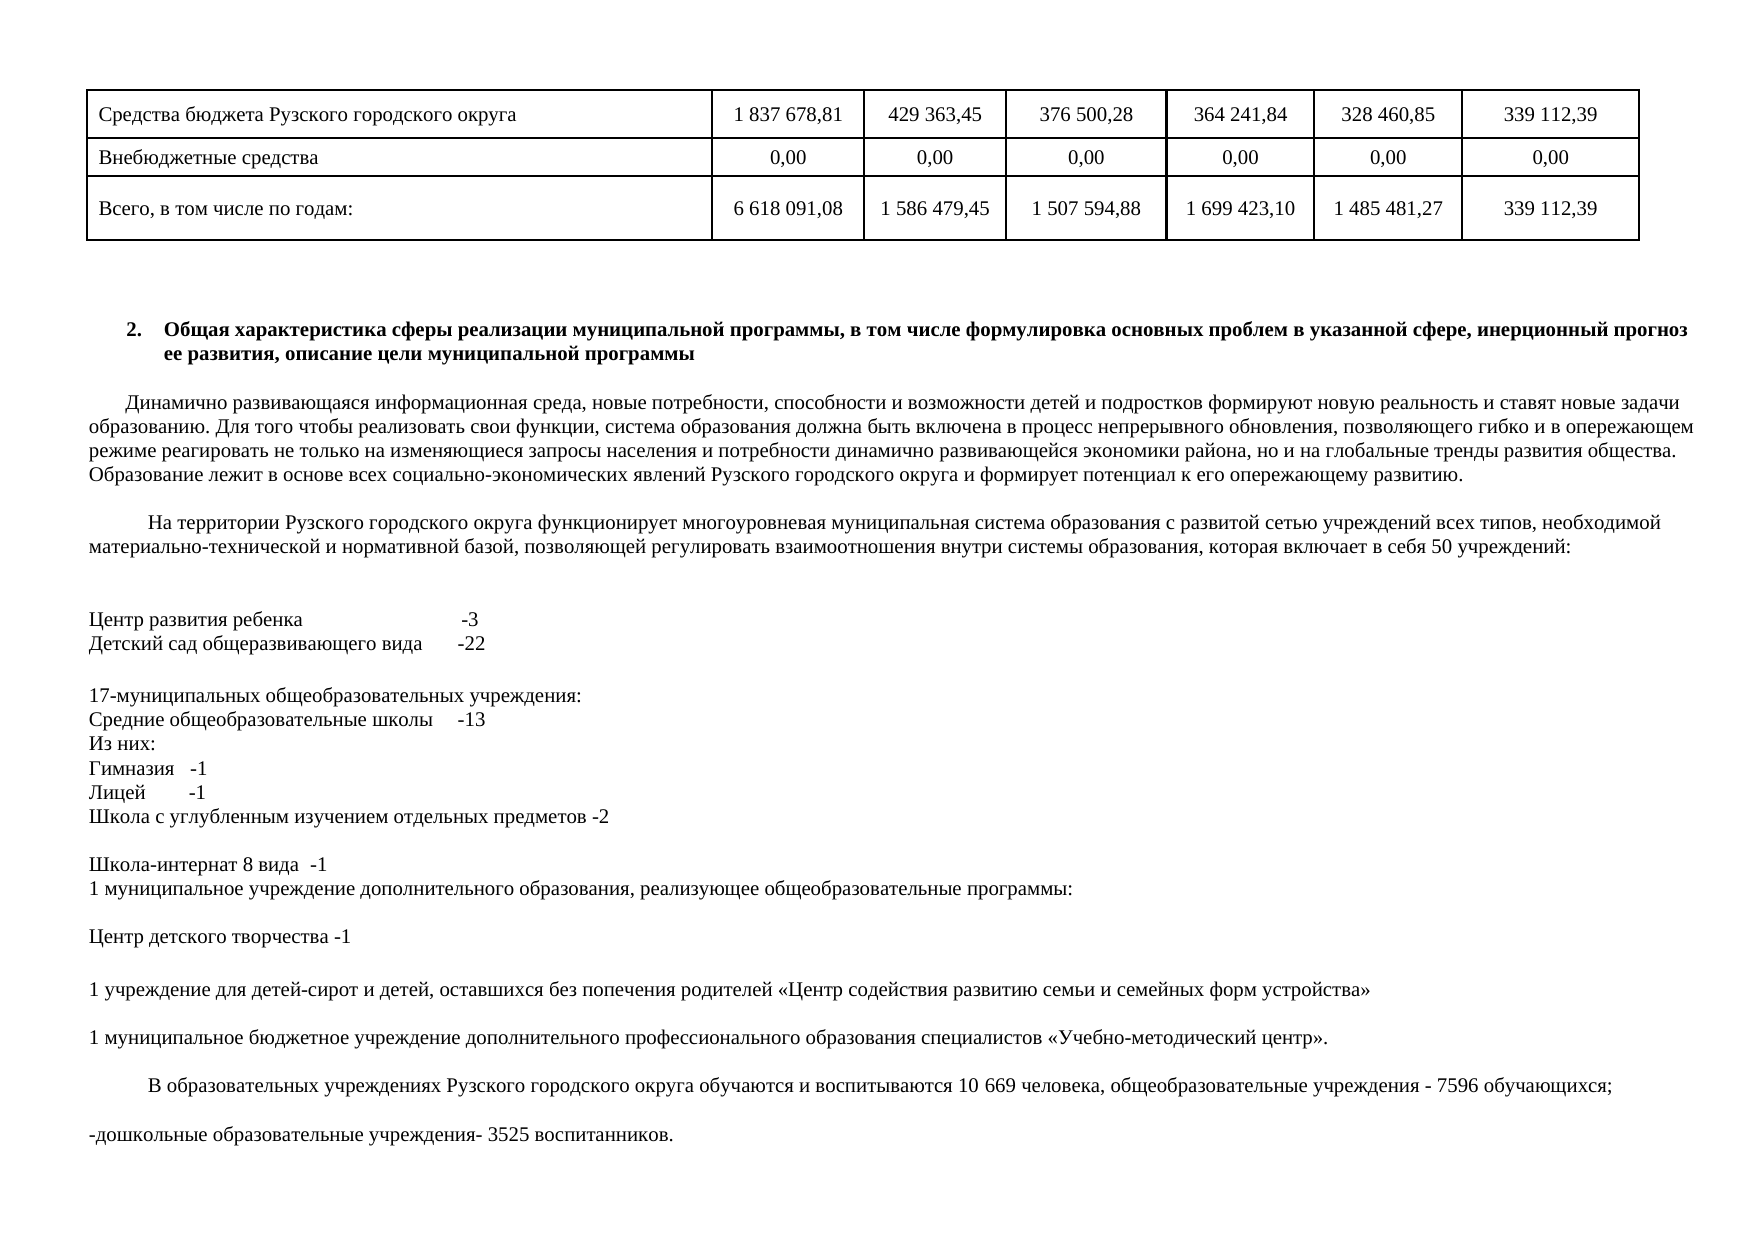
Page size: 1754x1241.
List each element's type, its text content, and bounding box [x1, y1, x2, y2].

table_cell 1 485 481,27 [1315, 177, 1461, 239]
text В образовательных учреждениях Рузского городского округа обучаются и воспитываются 10 669 человека, общеобразовательные учреждения - 7596 обучающихся; [89, 1073, 1695, 1121]
table_cell 0,00 [1315, 139, 1461, 174]
text 17-муниципальных общеобразовательных учреждения: [89, 683, 1695, 707]
text Средние общеобразовательные школы -13 [89, 707, 1695, 731]
table_cell 1 837 678,81 [713, 91, 863, 137]
text Гимназия -1 [89, 755, 1695, 779]
table_cell 1 586 479,45 [865, 177, 1005, 239]
table_cell Внебюджетные средства [88, 139, 711, 174]
table_cell Средства бюджета Рузского городского округа [88, 91, 711, 137]
text Динамично развивающаяся информационная среда, новые потребности, способности и возможности детей и подростков формируют новую реальность и ставят новые задачи образованию. Для того чтобы реализовать свои функции, система образования должна быть включена в процесс непрерывного обновления, позволяющего гибко и в опережающем режиме реагировать не только на изменяющиеся запросы населения и потребности динамично развивающейся экономики района, но и на глобальные тренды развития общества. Образование лежит в основе всех социально-экономических явлений Рузского городского округа и формирует потенциал к его опережающему развитию. [89, 389, 1695, 486]
text Лицей -1 [89, 779, 1695, 804]
table_cell 0,00 [713, 139, 863, 174]
text Из них: [89, 731, 1695, 755]
table_cell 6 618 091,08 [713, 177, 863, 239]
text Центр детского творчества -1 [89, 924, 1695, 948]
text 1 муниципальное учреждение дополнительного образования, реализующее общеобразовательные программы: [89, 876, 1695, 924]
table_cell 1 699 423,10 [1168, 177, 1313, 239]
table_cell 0,00 [865, 139, 1005, 174]
table_cell 0,00 [1007, 139, 1165, 174]
table_cell 376 500,28 [1007, 91, 1165, 137]
table_cell 1 507 594,88 [1007, 177, 1165, 239]
table_cell 429 363,45 [865, 91, 1005, 137]
text Школа-интернат 8 вида -1 [89, 852, 1695, 876]
table_cell 328 460,85 [1315, 91, 1461, 137]
text Центр развития ребенка -3 [89, 606, 1695, 631]
text На территории Рузского городского округа функционирует многоуровневая муниципальная система образования с развитой сетью учреждений всех типов, необходимой материально-технической и нормативной базой, позволяющей регулировать взаимоотношения внутри системы образования, которая включает в себя 50 учреждений: [89, 510, 1695, 582]
text -дошкольные образовательные учреждения- 3525 воспитанников. [89, 1121, 1695, 1146]
table_cell 339 112,39 [1463, 91, 1638, 137]
list Общая характеристика сферы реализации муниципальной программы, в том числе формулировка основных проблем в указанной сфере, инерционный прогноз ее развития, описание цели муниципальной программы [126, 317, 1695, 365]
table_cell 0,00 [1463, 139, 1638, 174]
text 1 муниципальное бюджетное учреждение дополнительного профессионального образования специалистов «Учебно-методический центр». [89, 1025, 1695, 1073]
text Школа с углубленным изучением отдельных предметов -2 [89, 804, 1695, 828]
table_cell Всего, в том числе по годам: [88, 177, 711, 239]
table_cell 364 241,84 [1168, 91, 1313, 137]
text Детский сад общеразвивающего вида -22 [89, 631, 1695, 655]
table_cell 339 112,39 [1463, 177, 1638, 239]
table_cell 0,00 [1168, 139, 1313, 174]
text 1 учреждение для детей-сирот и детей, оставшихся без попечения родителей «Центр содействия развитию семьи и семейных форм устройства» [89, 977, 1695, 1025]
